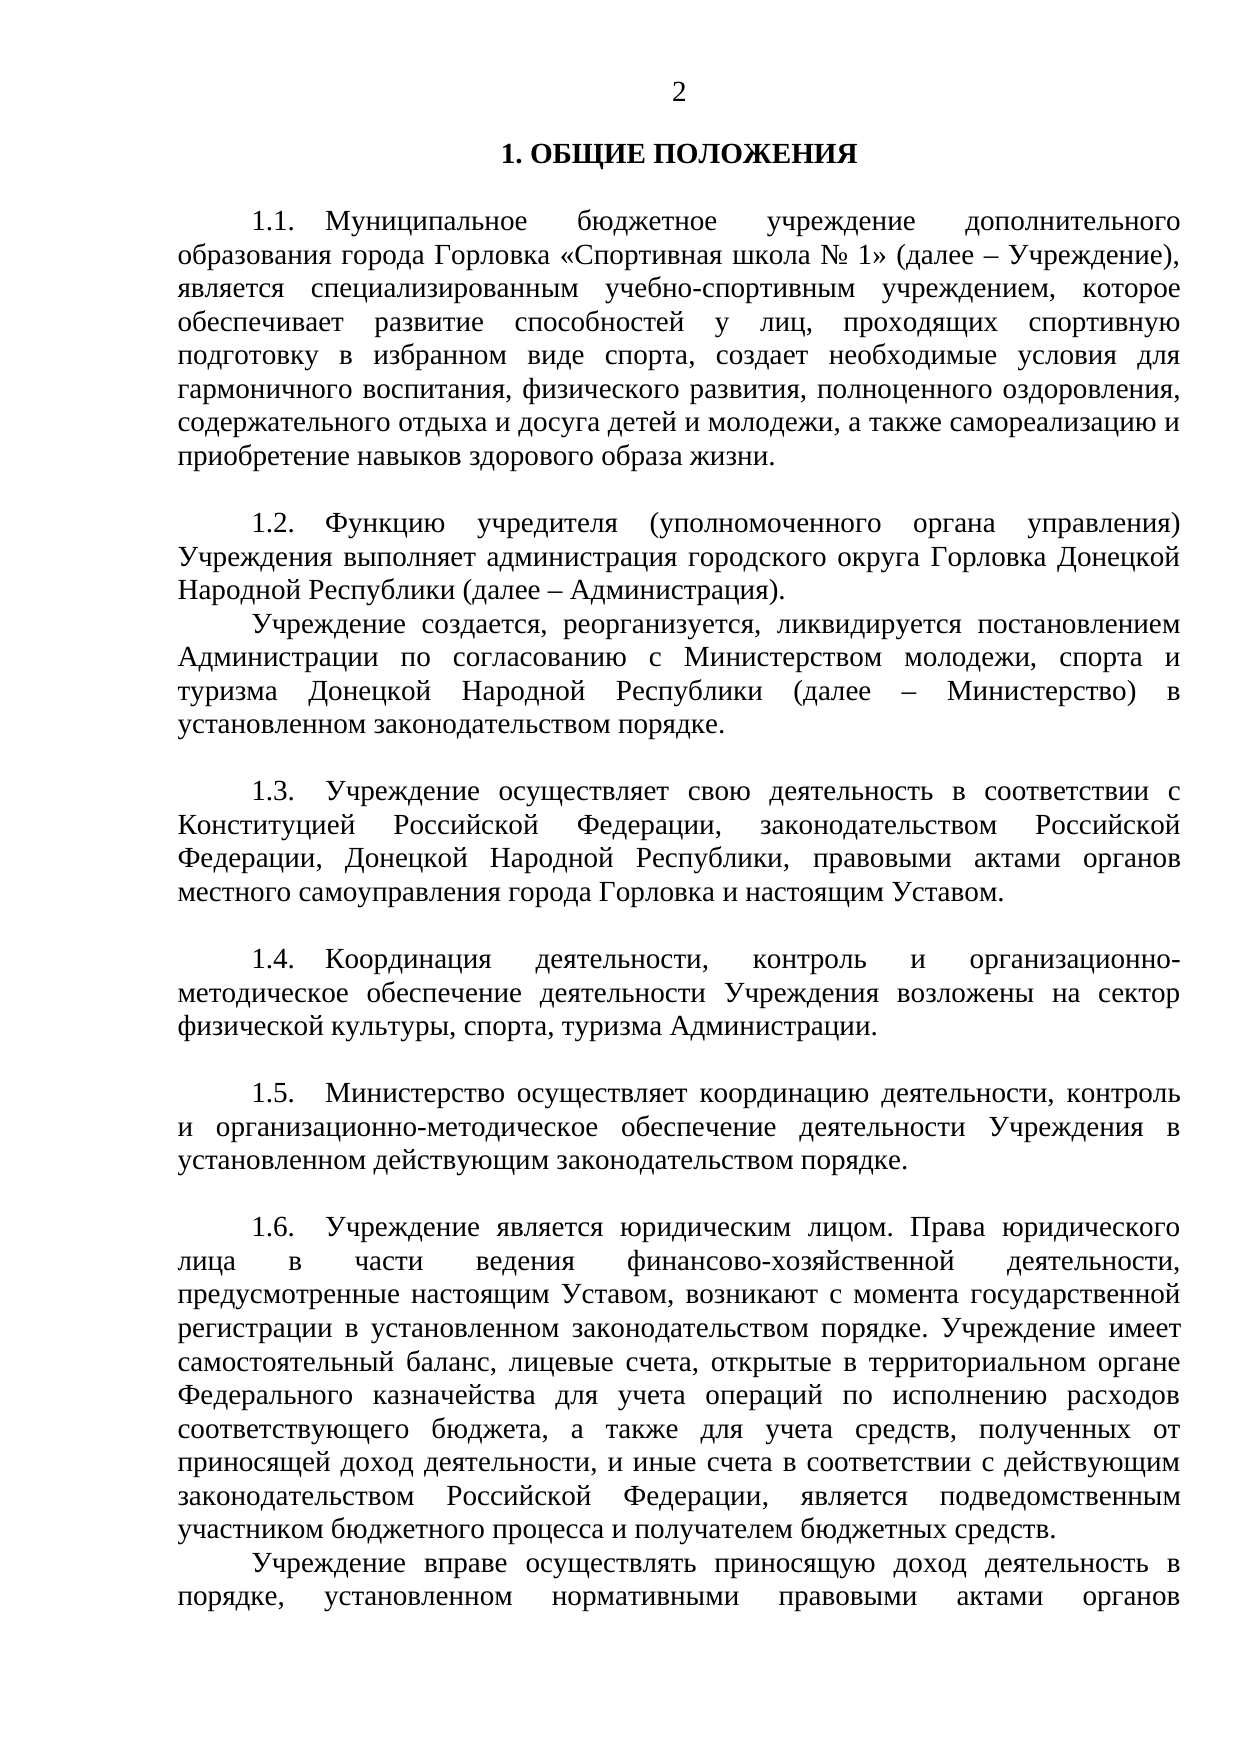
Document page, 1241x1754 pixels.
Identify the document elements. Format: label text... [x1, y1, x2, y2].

list Министерство осуществляет координацию деятельности, контроль и организационно-методическое обеспечение деятельности Учреждения в установленном действующим законодательством порядке. [177, 1075, 1181, 1176]
list Муниципальное бюджетное учреждение дополнительного образования города Горловка «Спортивная школа № 1» (далее – Учреждение), является специализированным учебно-спортивным учреждением, которое обеспечивает развитие способностей у лиц, проходящих спортивную подготовку в избранном виде спорта, создает необходимые условия для гармоничного воспитания, физического развития, полноценного оздоровления, содержательного отдыха и досуга детей и молодежи, а также самореализацию и приобретение навыков здорового образа жизни. [177, 203, 1181, 472]
text 1. ОБЩИЕ ПОЛОЖЕНИЯ [177, 136, 1181, 170]
list Функцию учредителя (уполномоченного органа управления) Учреждения выполняет администрация городского округа Горловка Донецкой Народной Республики (далее – Администрация). [177, 505, 1181, 606]
text Учреждение создается, реорганизуется, ликвидируется постановлением Администрации по согласованию с Министерством молодежи, спорта и туризма Донецкой Народной Республики (далее – Министерство) в установленном законодательством порядке. [177, 606, 1181, 740]
list Координация деятельности, контроль и организационно-методическое обеспечение деятельности Учреждения возложены на сектор физической культуры, спорта, туризма Администрации. [177, 941, 1181, 1042]
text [177, 1545, 1181, 1612]
list Учреждение является юридическим лицом. Права юридического лица в части ведения финансово-хозяйственной деятельности, предусмотренные настоящим Уставом, возникают с момента государственной регистрации в установленном законодательством порядке. Учреждение имеет самостоятельный баланс, лицевые счета, открытые в территориальном органе Федерального казначейства для учета операций по исполнению расходов соответствующего бюджета, а также для учета средств, полученных от приносящей доход деятельности, и иные счета в соответствии с действующим законодательством Российской Федерации, является подведомственным участником бюджетного процесса и получателем бюджетных средств. [177, 1209, 1181, 1545]
list Учреждение осуществляет свою деятельность в соответствии с Конституцией Российской Федерации, законодательством Российской Федерации, Донецкой Народной Республики, правовыми актами органов местного самоуправления города Горловка и настоящим Уставом. [177, 773, 1181, 908]
